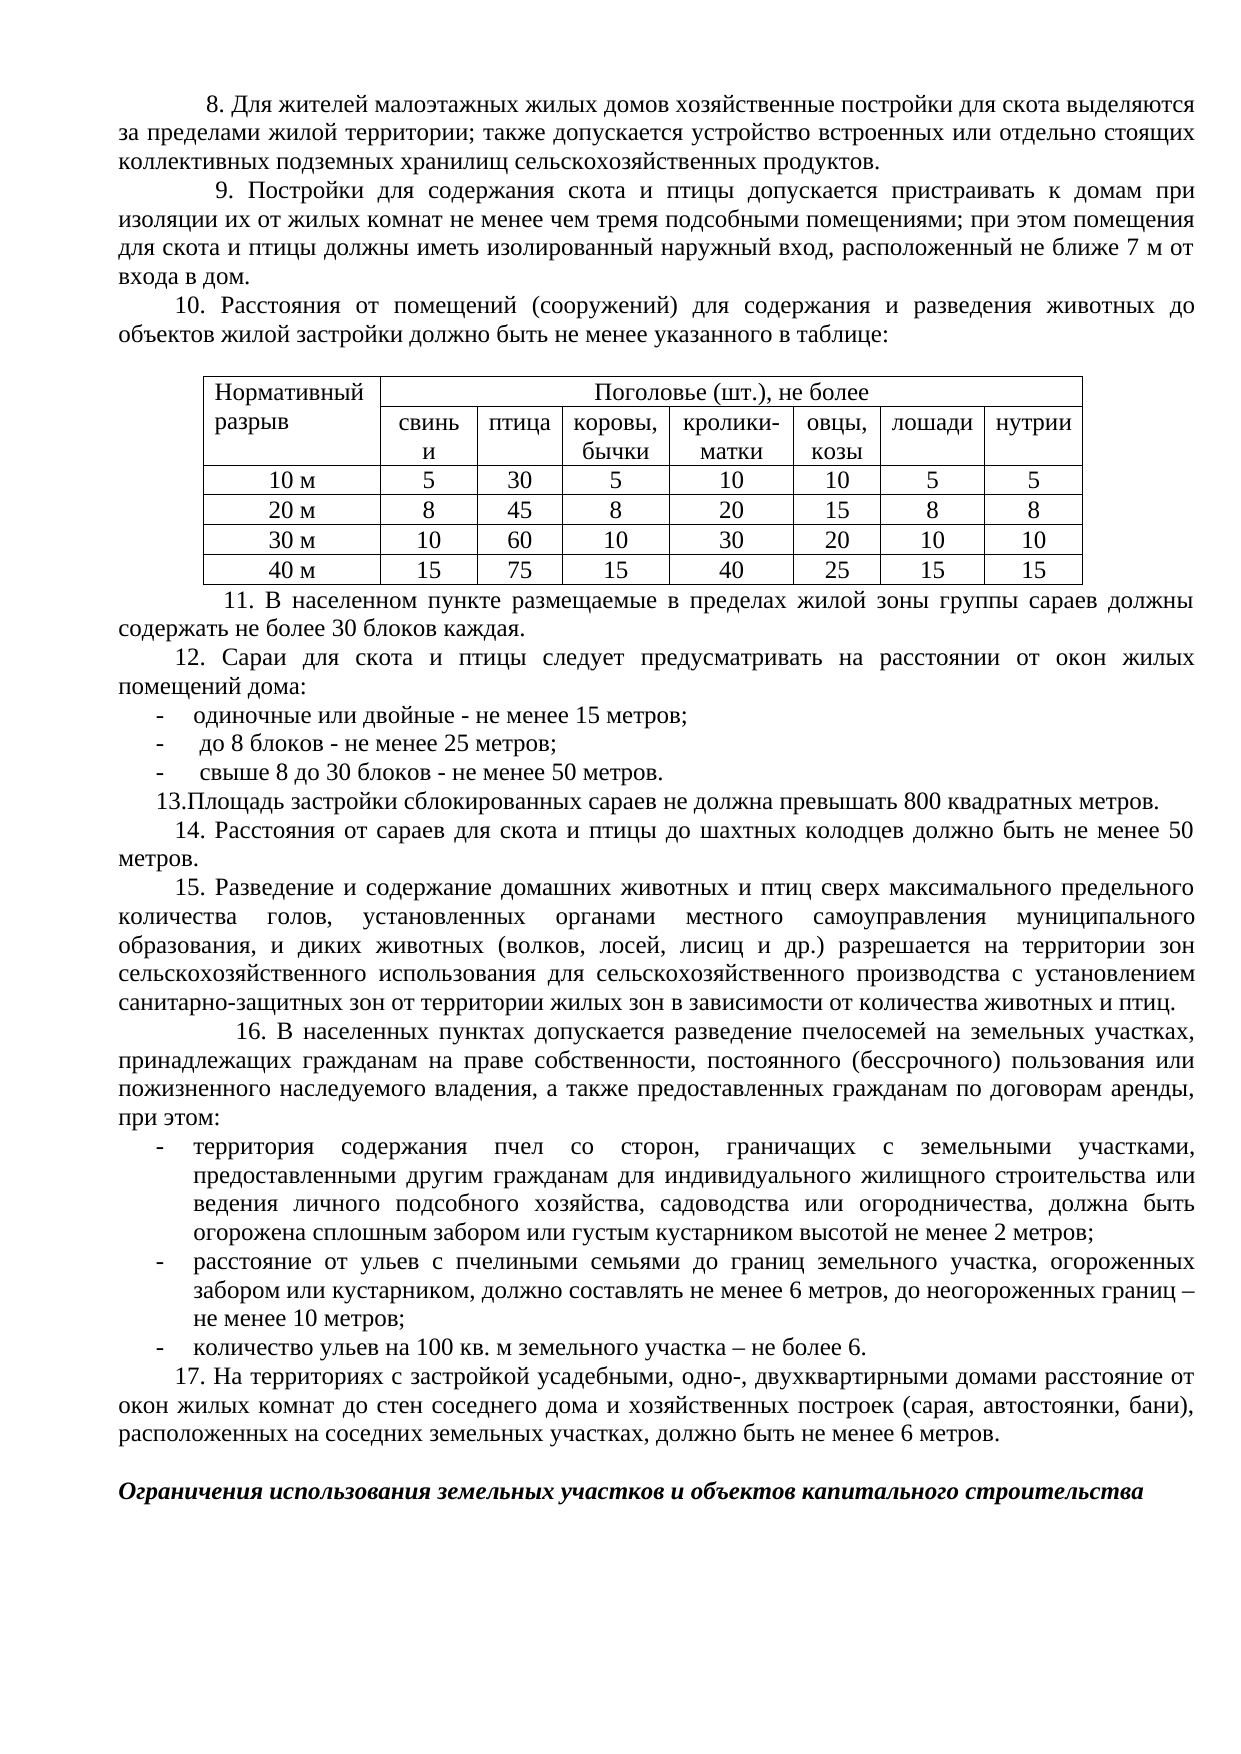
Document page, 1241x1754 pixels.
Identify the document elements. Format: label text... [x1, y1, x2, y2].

table_cell 30 [478, 466, 562, 494]
list количество ульев на земельного участка – не более 6. [156, 1332, 1196, 1361]
text 17. На территориях с застройкой усадебными, одно-, двухквартирными домами расстояние от окон жилых комнат до стен соседнего дома и хозяйственных построек (сарая, автостоянки, бани), расположенных на соседних земельных участках, должно быть не менее . [118, 1361, 1196, 1447]
text 10. Расстояния от помещений (сооружений) для содержания и разведения животных до объектов жилой застройки должно быть не менее указанного в таблице: [118, 290, 1196, 347]
table_cell 5 [881, 466, 984, 494]
table_cell 45 [478, 495, 562, 524]
table_cell 8 [881, 495, 984, 524]
table_cell 40 [670, 555, 793, 584]
table_cell 75 [478, 555, 562, 584]
table_cell 20 [794, 525, 880, 554]
table_cell кролики-матки [670, 407, 793, 464]
table_cell 5 [563, 466, 669, 494]
table_header Нормативный разрыв [204, 377, 380, 464]
table_cell 5 [381, 466, 477, 494]
list свыше 8 до 30 блоков - не менее . [156, 757, 1196, 786]
text 11. В населенном пункте размещаемые в пределах жилой зоны группы сараев должны содержать не более 30 блоков каждая. [118, 585, 1196, 642]
table_cell 15 [985, 555, 1082, 584]
table_cell 8 [985, 495, 1082, 524]
table_cell 10 [563, 525, 669, 554]
table_cell 8 [563, 495, 669, 524]
text Ограничения использования земельных участков и объектов капитального строительства [118, 1476, 1196, 1505]
list до 8 блоков - не менее ; [156, 728, 1196, 757]
table_cell 60 [478, 525, 562, 554]
text 8. Для жителей малоэтажных жилых домов хозяйственные постройки для скота выделяются за пределами жилой территории; также допускается устройство встроенных или отдельно стоящих коллективных подземных хранилищ сельскохозяйственных продуктов. [118, 89, 1196, 175]
table_cell 15 [881, 555, 984, 584]
table_cell [204, 466, 380, 494]
table_cell 15 [381, 555, 477, 584]
table_cell 10 [670, 466, 793, 494]
table_cell 20 [670, 495, 793, 524]
table_cell 10 [794, 466, 880, 494]
table_cell 10 [985, 525, 1082, 554]
text 15. Разведение и содержание домашних животных и птиц сверх максимального предельного количества голов, установленных органами местного самоуправления муниципального образования, и диких животных (волков, лосей, лисиц и др.) разрешается на территории зон сельскохозяйственного использования для сельскохозяйственного производства с установлением санитарно-защитных зон от территории жилых зон в зависимости от количества животных и птиц. [118, 872, 1196, 1016]
table_cell птица [478, 407, 562, 464]
table_cell 10 [381, 525, 477, 554]
table_cell [204, 555, 380, 584]
text 16. В населенных пунктах допускается разведение пчелосемей на земельных участках, принадлежащих гражданам на праве собственности, постоянного (бессрочного) пользования или пожизненного наследуемого владения, а также предоставленных гражданам по договорам аренды, при этом: [118, 1016, 1196, 1131]
table_cell 30 [670, 525, 793, 554]
table_cell лошади [881, 407, 984, 464]
text 9. Постройки для содержания скота и птицы допускается пристраивать к домам при изоляции их от жилых комнат не менее чем тремя подсобными помещениями; при этом помещения для скота и птицы должны иметь изолированный наружный вход, расположенный не ближе от входа в дом. [118, 175, 1196, 290]
text 12. Сараи для скота и птицы следует предусматривать на расстоянии от окон жилых помещений дома: [118, 642, 1196, 700]
table_header Поголовье (шт.), не более [381, 377, 1082, 406]
table_cell 15 [794, 495, 880, 524]
text 14. Расстояния от сараев для скота и птицы до шахтных колодцев должно быть не менее . [118, 815, 1196, 872]
text 13.Площадь застройки сблокированных сараев не должна превышать 800 квадратных метров. [118, 786, 1196, 815]
table_cell 8 [381, 495, 477, 524]
table_cell коровы, бычки [563, 407, 669, 464]
table_cell свиньи [381, 407, 477, 464]
table_cell 15 [563, 555, 669, 584]
table_cell [204, 525, 380, 554]
list одиночные или двойные - не менее ; [156, 700, 1196, 728]
table_cell 5 [985, 466, 1082, 494]
table_cell нутрии [985, 407, 1082, 464]
table_cell 10 [881, 525, 984, 554]
list территория содержания пчел со сторон, граничащих с земельными участками, предоставленными другим гражданам для индивидуального жилищного строительства или ведения личного подсобного хозяйства, садоводства или огородничества, должна быть огорожена сплошным забором или густым кустарником высотой не менее ; [156, 1131, 1196, 1246]
list расстояние от ульев с пчелиными семьями до границ земельного участка, огороженных забором или кустарником, должно составлять не менее , до неогороженных границ – не менее ; [156, 1246, 1196, 1332]
table_cell 25 [794, 555, 880, 584]
table_cell [204, 495, 380, 524]
table_cell овцы, козы [794, 407, 880, 464]
